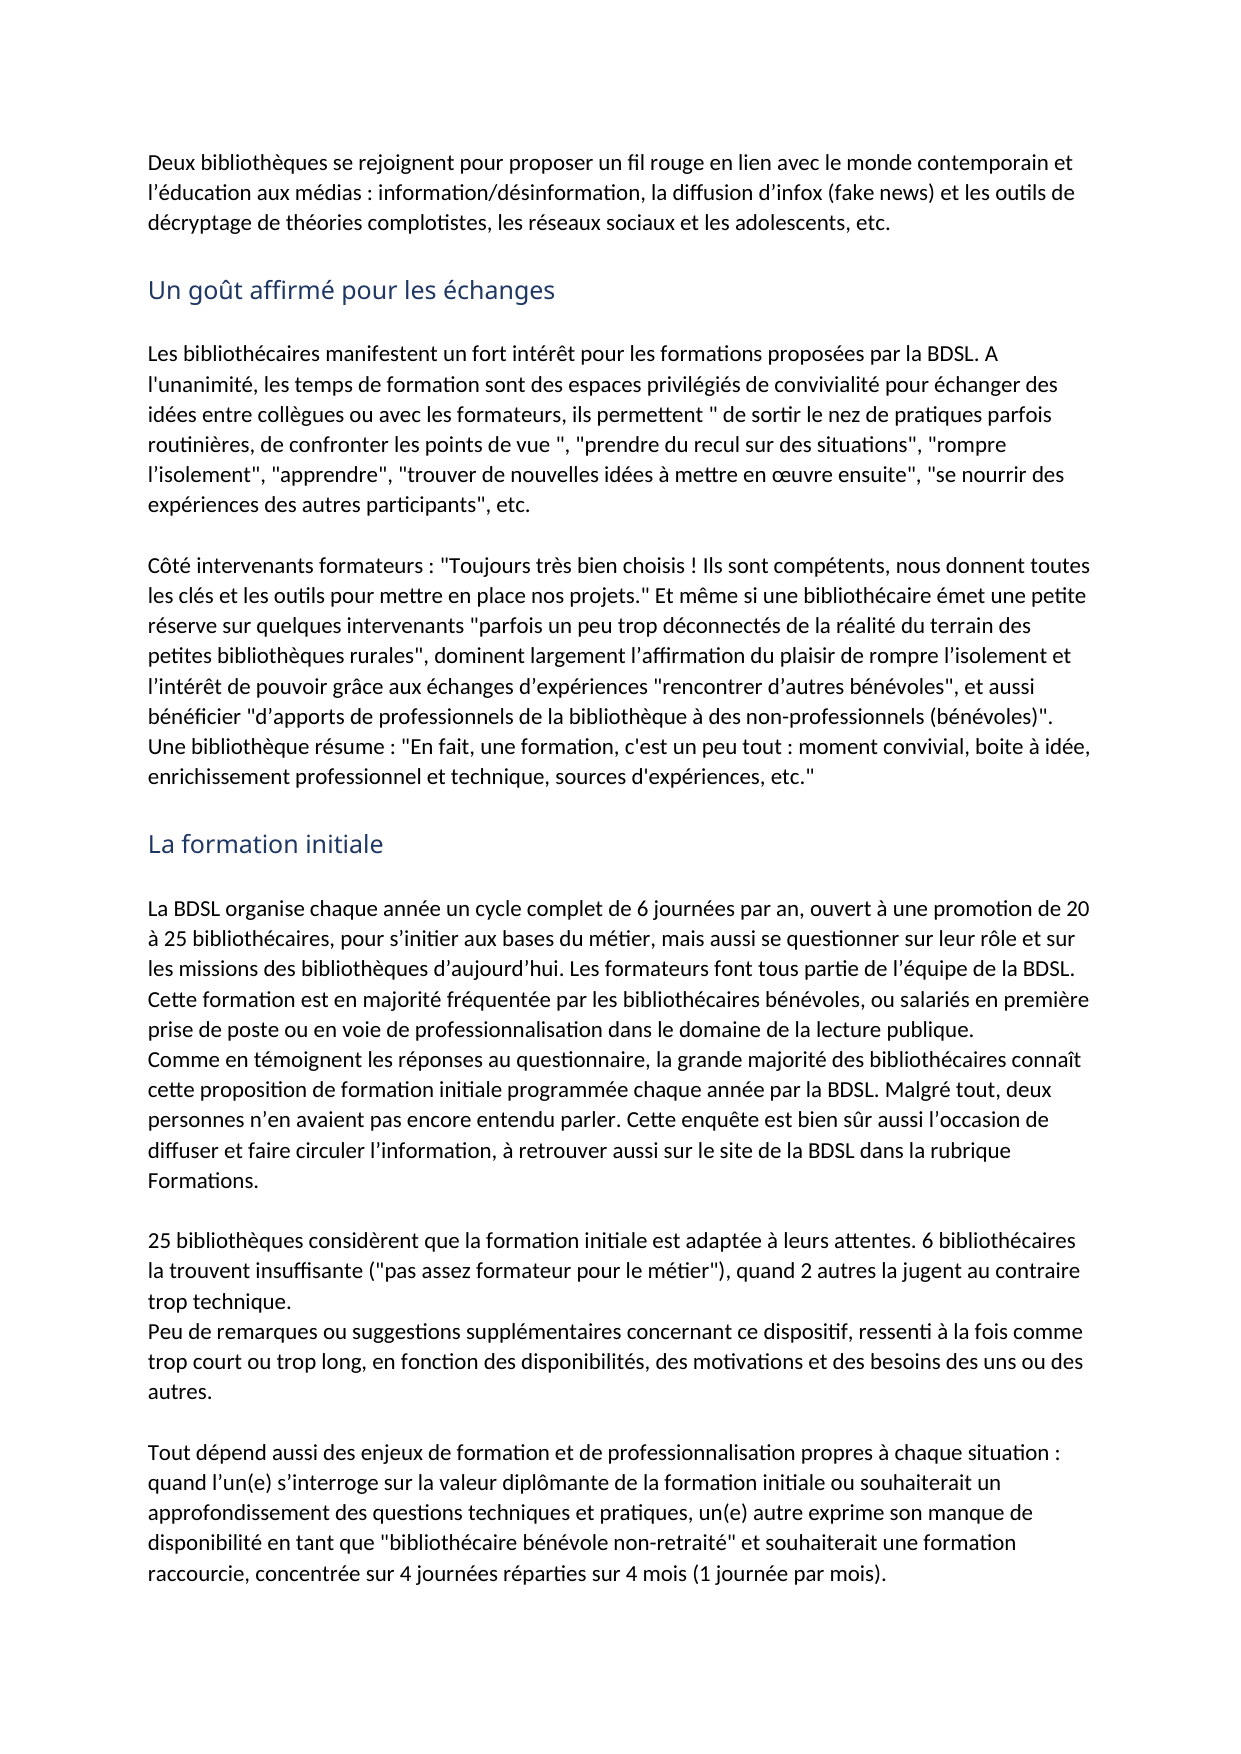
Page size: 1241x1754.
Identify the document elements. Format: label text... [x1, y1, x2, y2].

text La BDSL organise chaque année un cycle complet de 6 journées par an, ouvert à une promotion de 20 à 25 bibliothécaires, pour s’initier aux bases du métier, mais aussi se questionner sur leur rôle et sur les missions des bibliothèques d’aujourd’hui. Les formateurs font tous partie de l’équipe de la BDSL. [148, 894, 1093, 982]
text Deux bibliothèques se rejoignent pour proposer un fil rouge en lien avec le monde contemporain et l’éducation aux médias : information/désinformation, la diffusion d’infox (fake news) et les outils de décryptage de théories complotistes, les réseaux sociaux et les adolescents, etc. [148, 148, 1093, 236]
text Formations. [148, 1166, 1093, 1194]
text Cette formation est en majorité fréquentée par les bibliothécaires bénévoles, ou salariés en première prise de poste ou en voie de professionnalisation dans le domaine de la lecture publique. [148, 985, 1093, 1043]
text Une bibliothèque résume : "En fait, une formation, c'est un peu tout : moment convivial, boite à idée, enrichissement professionnel et technique, sources d'expériences, etc." [148, 732, 1093, 791]
text Comme en témoignent les réponses au questionnaire, la grande majorité des bibliothécaires connaît cette proposition de formation initiale programmée chaque année par la BDSL. Malgré tout, deux personnes n’en avaient pas encore entendu parler. Cette enquête est bien sûr aussi l’occasion de diffuser et faire circuler l’information, à retrouver aussi sur le site de la BDSL dans la rubrique [148, 1045, 1093, 1164]
text Peu de remarques ou suggestions supplémentaires concernant ce dispositif, ressenti à la fois comme trop court ou trop long, en fonction des disponibilités, des motivations et des besoins des uns ou des autres. [148, 1317, 1093, 1405]
subtitle Un goût affirmé pour les échanges [148, 273, 1093, 307]
subtitle La formation initiale [148, 827, 1093, 861]
text Côté intervenants formateurs : "Toujours très bien choisis ! Ils sont compétents, nous donnent toutes les clés et les outils pour mettre en place nos projets." Et même si une bibliothécaire émet une petite réserve sur quelques intervenants "parfois un peu trop déconnectés de la réalité du terrain des petites bibliothèques rurales", dominent largement l’affirmation du plaisir de rompre l’isolement et l’intérêt de pouvoir grâce aux échanges d’expériences "rencontrer d’autres bénévoles", et aussi bénéficier "d’apports de professionnels de la bibliothèque à des non-professionnels (bénévoles)". [148, 551, 1093, 730]
text Tout dépend aussi des enjeux de formation et de professionnalisation propres à chaque situation : quand l’un(e) s’interroge sur la valeur diplômante de la formation initiale ou souhaiterait un approfondissement des questions techniques et pratiques, un(e) autre exprime son manque de disponibilité en tant que "bibliothécaire bénévole non-retraité" et souhaiterait une formation raccourcie, concentrée sur 4 journées réparties sur 4 mois (1 journée par mois). [148, 1438, 1093, 1587]
text Les bibliothécaires manifestent un fort intérêt pour les formations proposées par la BDSL. A l'unanimité, les temps de formation sont des espaces privilégiés de convivialité pour échanger des idées entre collègues ou avec les formateurs, ils permettent " de sortir le nez de pratiques parfois routinières, de confronter les points de vue ", "prendre du recul sur des situations", "rompre l’isolement", "apprendre", "trouver de nouvelles idées à mettre en œuvre ensuite", "se nourrir des expériences des autres participants", etc. [148, 339, 1093, 519]
text 25 bibliothèques considèrent que la formation initiale est adaptée à leurs attentes. 6 bibliothécaires la trouvent insuffisante ("pas assez formateur pour le métier"), quand 2 autres la jugent au contraire trop technique. [148, 1226, 1093, 1315]
